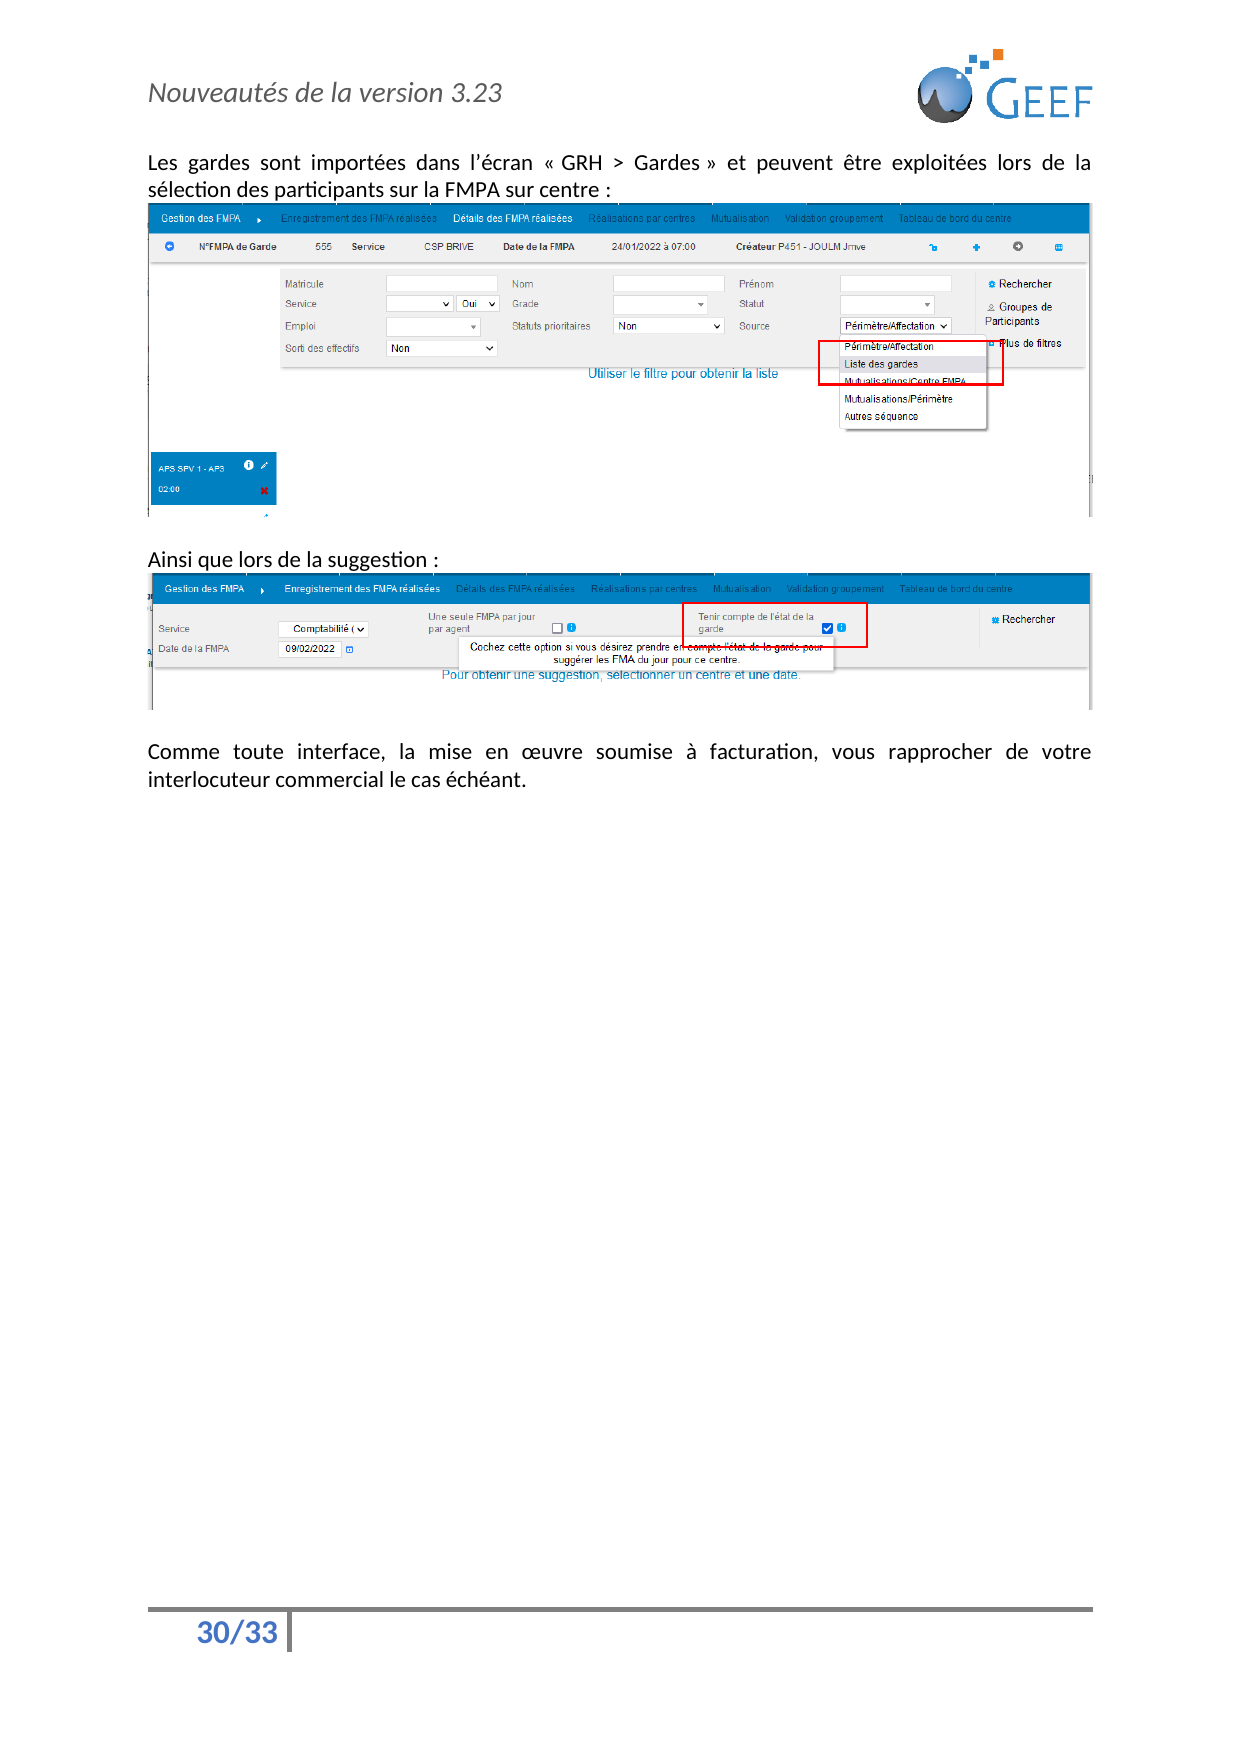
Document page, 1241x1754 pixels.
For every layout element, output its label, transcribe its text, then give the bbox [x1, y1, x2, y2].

picture [917, 49, 1093, 123]
text Ainsi que lors de la suggestion : [148, 545, 1093, 573]
picture [684, 604, 866, 646]
text Les gardes sont importées dans l’écran « GRH > Gardes » et peuvent être exploitées lors de la sélection des participants sur la FMPA sur centre : [148, 148, 1093, 203]
text Comme toute interface, la mise en œuvre soumise à facturation, vous rapprocher de votre interlocuteur commercial le cas échéant. [148, 737, 1093, 793]
picture [147, 203, 1093, 517]
picture [147, 573, 1093, 710]
